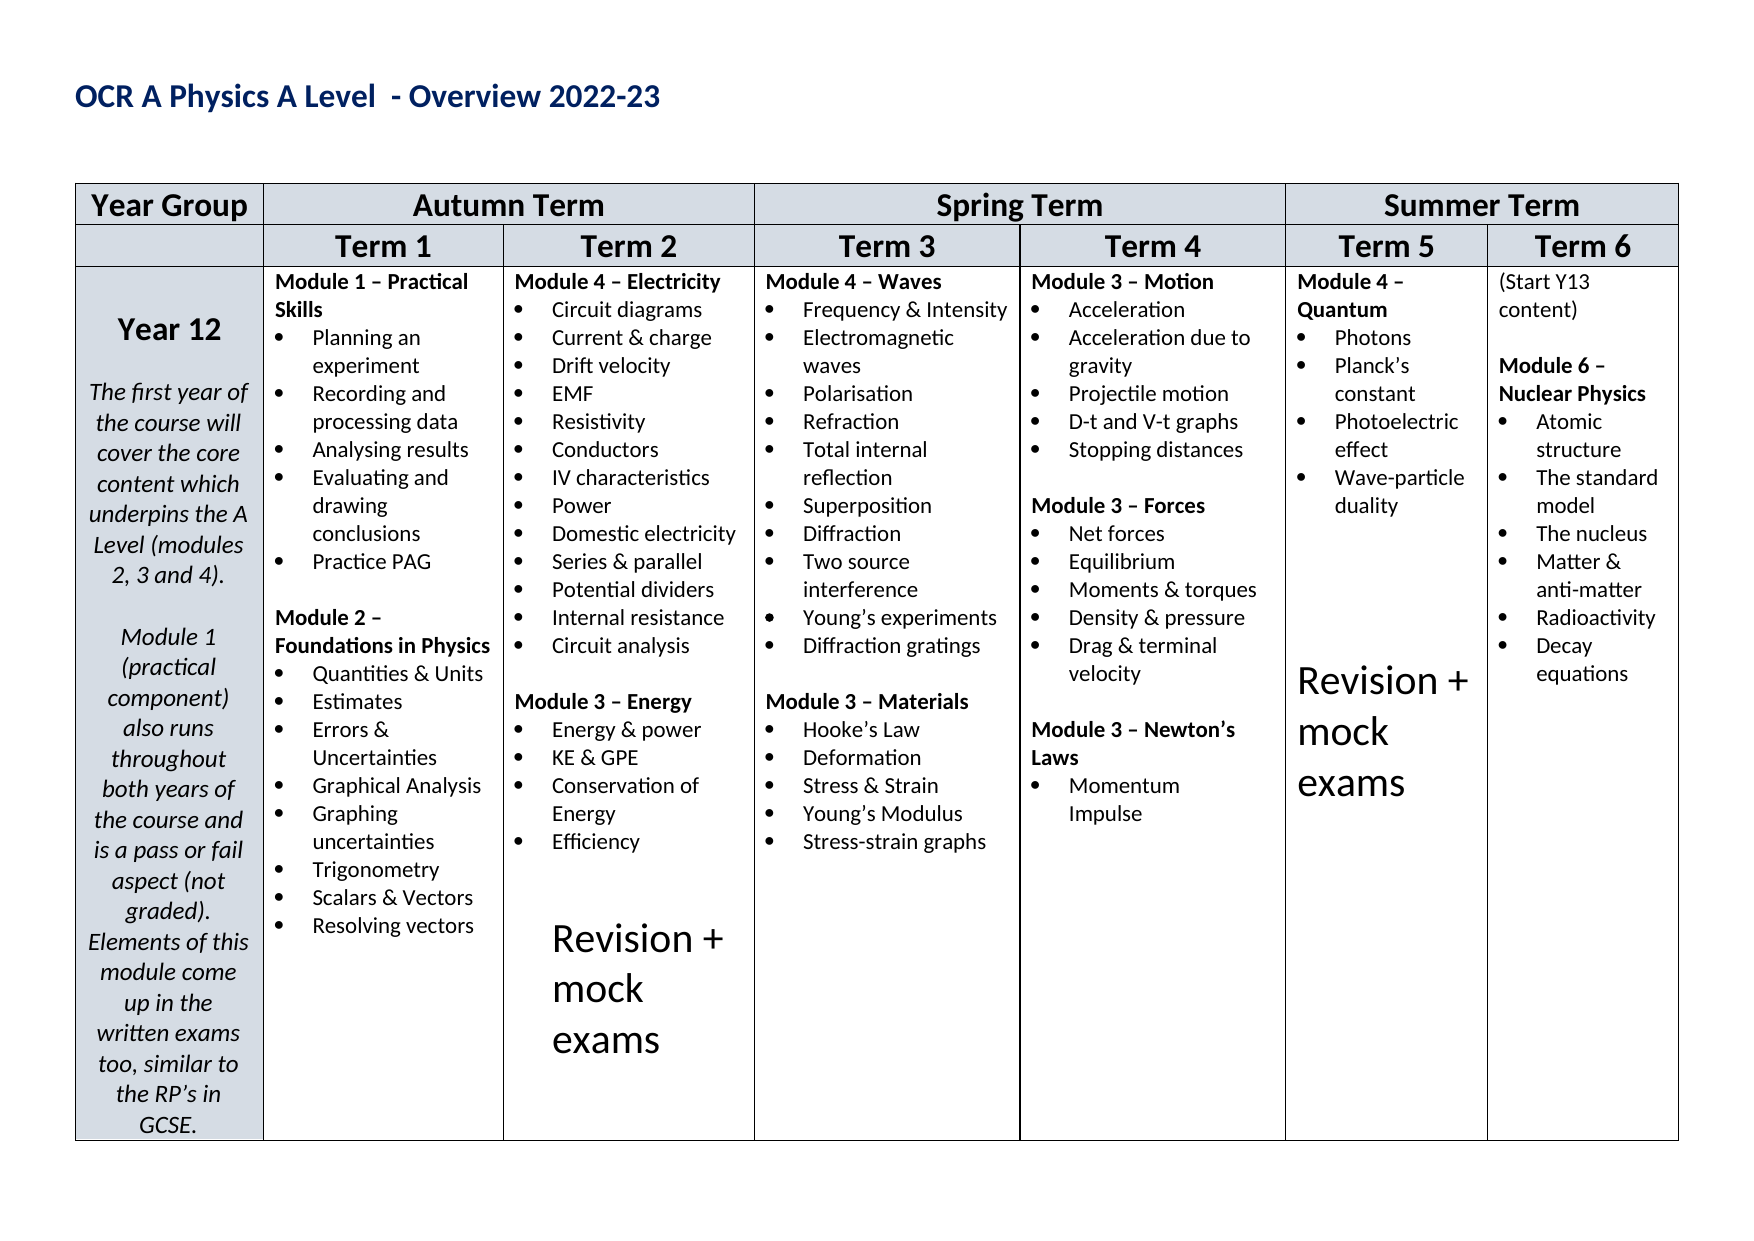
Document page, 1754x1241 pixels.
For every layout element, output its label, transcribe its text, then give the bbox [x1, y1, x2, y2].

text OCR A Physics A Level - Overview 2022-23 [75, 75, 1679, 116]
table_cell Module 4 – Electricity Circuit diagrams Current & charge Drift velocity EMF Resistivity Conductors IV characteristics Power Domestic electricity Series & parallel Potential dividers Internal resistance Circuit analysis Module 3 – Energy Energy & power KE & GPE Conservation of Energy Efficiency Revision + mock exams [504, 267, 754, 1139]
table_cell Term 4 [1021, 225, 1285, 266]
table_cell Term 5 [1286, 225, 1487, 266]
table_cell Module 4 – Waves Frequency & Intensity Electromagnetic waves Polarisation Refraction Total internal reflection Superposition Diffraction Two source interference Young’s experiments Diffraction gratings Module 3 – Materials Hooke’s Law Deformation Stress & Strain Young’s Modulus Stress-strain graphs [755, 267, 1019, 1139]
table_cell Module 3 – Motion Acceleration Acceleration due to gravity Projectile motion D-t and V-t graphs Stopping distances Module 3 – Forces Net forces Equilibrium Moments & torques Density & pressure Drag & terminal velocity Module 3 – Newton’s Laws Momentum Impulse [1021, 267, 1285, 1139]
table_header Spring Term [755, 184, 1285, 224]
table_header Autumn Term [264, 184, 754, 224]
table_cell Term 3 [755, 225, 1019, 266]
table_cell [76, 225, 263, 266]
table_cell Term 1 [264, 225, 503, 266]
table_cell Term 6 [1488, 225, 1678, 266]
table_header Summer Term [1286, 184, 1678, 224]
table_cell Term 2 [504, 225, 754, 266]
table_header Year Group [76, 184, 263, 224]
table_cell (Start Y13 content) Module 6 – Nuclear Physics Atomic structure The standard model The nucleus Matter & anti-matter Radioactivity Decay equations [1488, 267, 1678, 1139]
table_cell Module 4 – Quantum Photons Planck’s constant Photoelectric effect Wave-particle duality Revision + mock exams [1286, 267, 1487, 1139]
table_cell Module 1 – Practical Skills Planning an experiment Recording and processing data Analysing results Evaluating and drawing conclusions Practice PAG Module 2 – Foundations in Physics Quantities & Units Estimates Errors & Uncertainties Graphical Analysis Graphing uncertainties Trigonometry Scalars & Vectors Resolving vectors [264, 267, 503, 1139]
table_cell Year 12 The first year of the course will cover the core content which underpins the A Level (modules 2, 3 and 4). Module 1 (practical component) also runs throughout both years of the course and is a pass or fail aspect (not graded). Elements of this module come up in the written exams too, similar to the RP’s in GCSE. [76, 267, 263, 1139]
